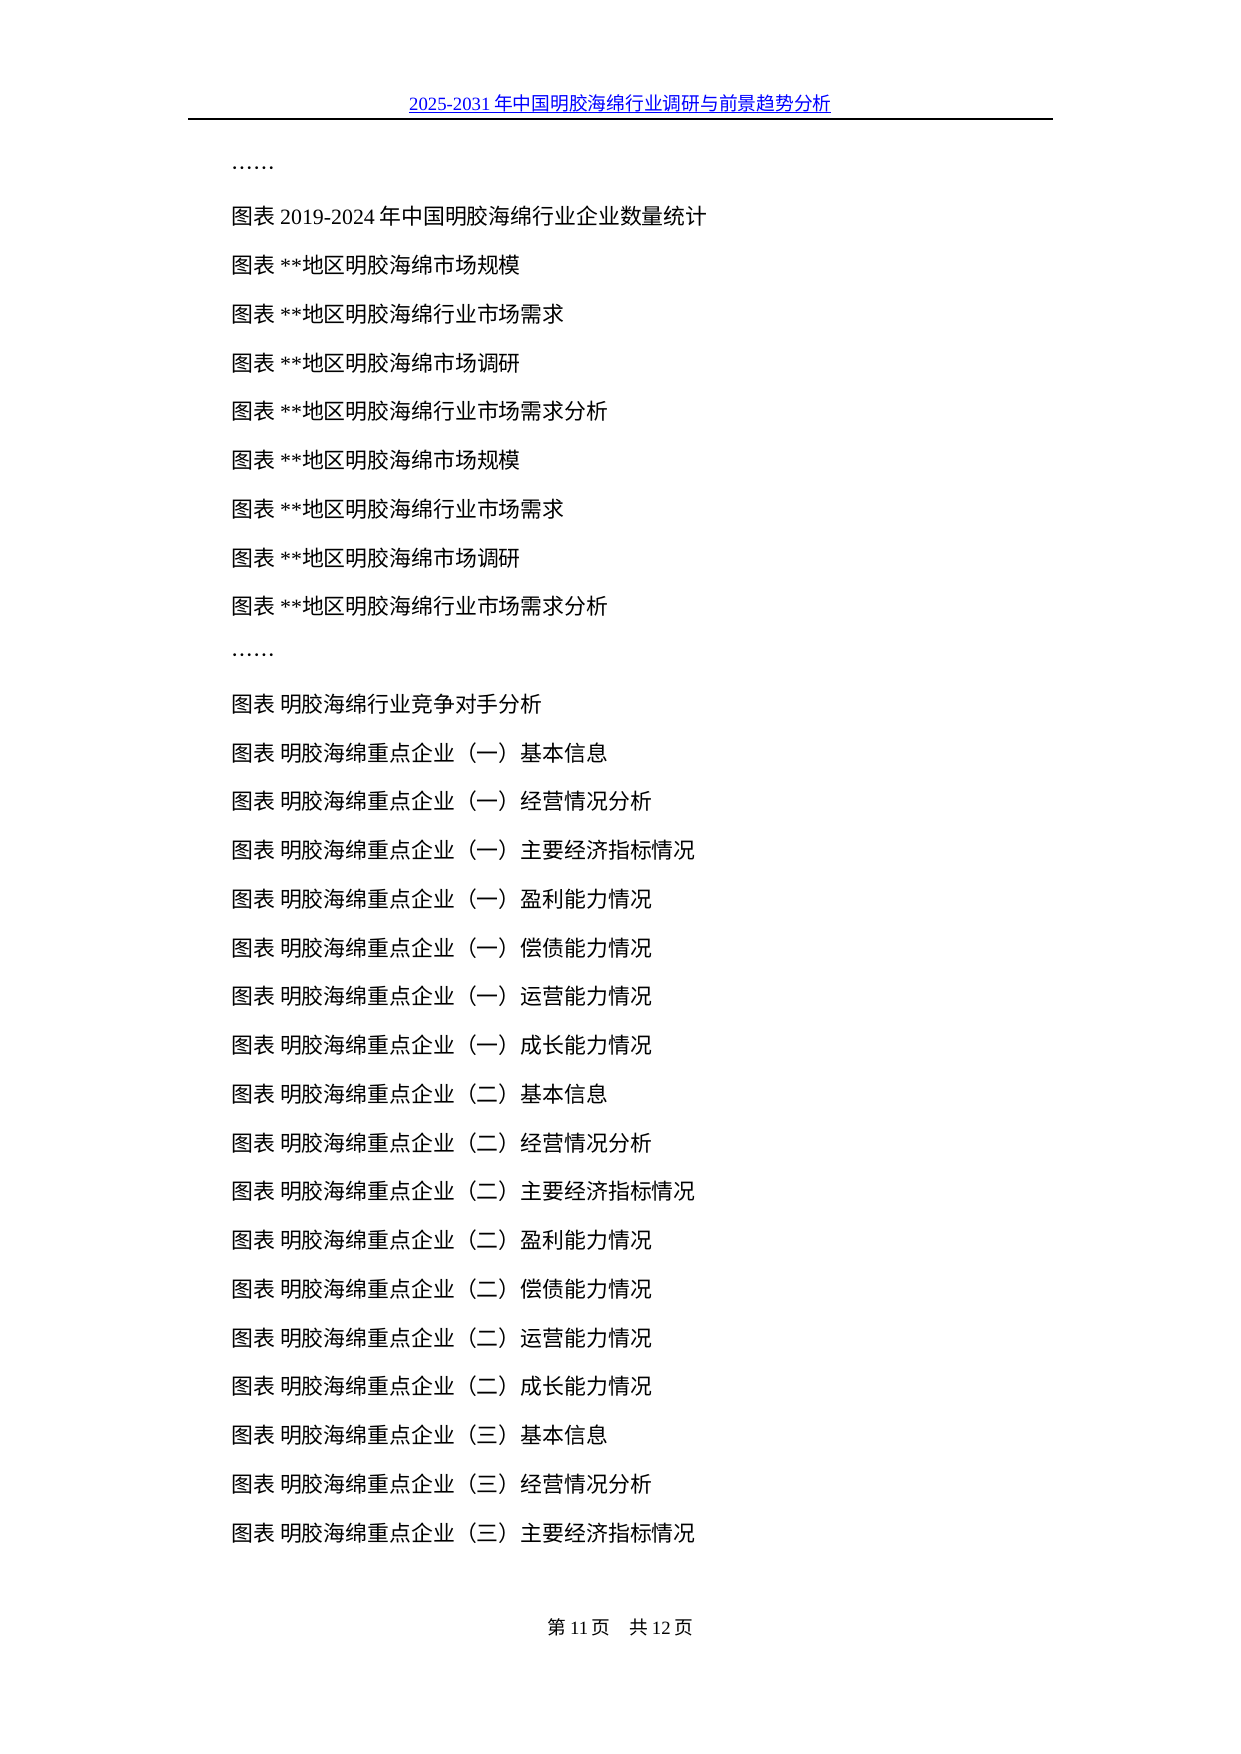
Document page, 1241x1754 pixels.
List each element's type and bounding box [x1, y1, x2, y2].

text [187, 150, 1053, 1548]
